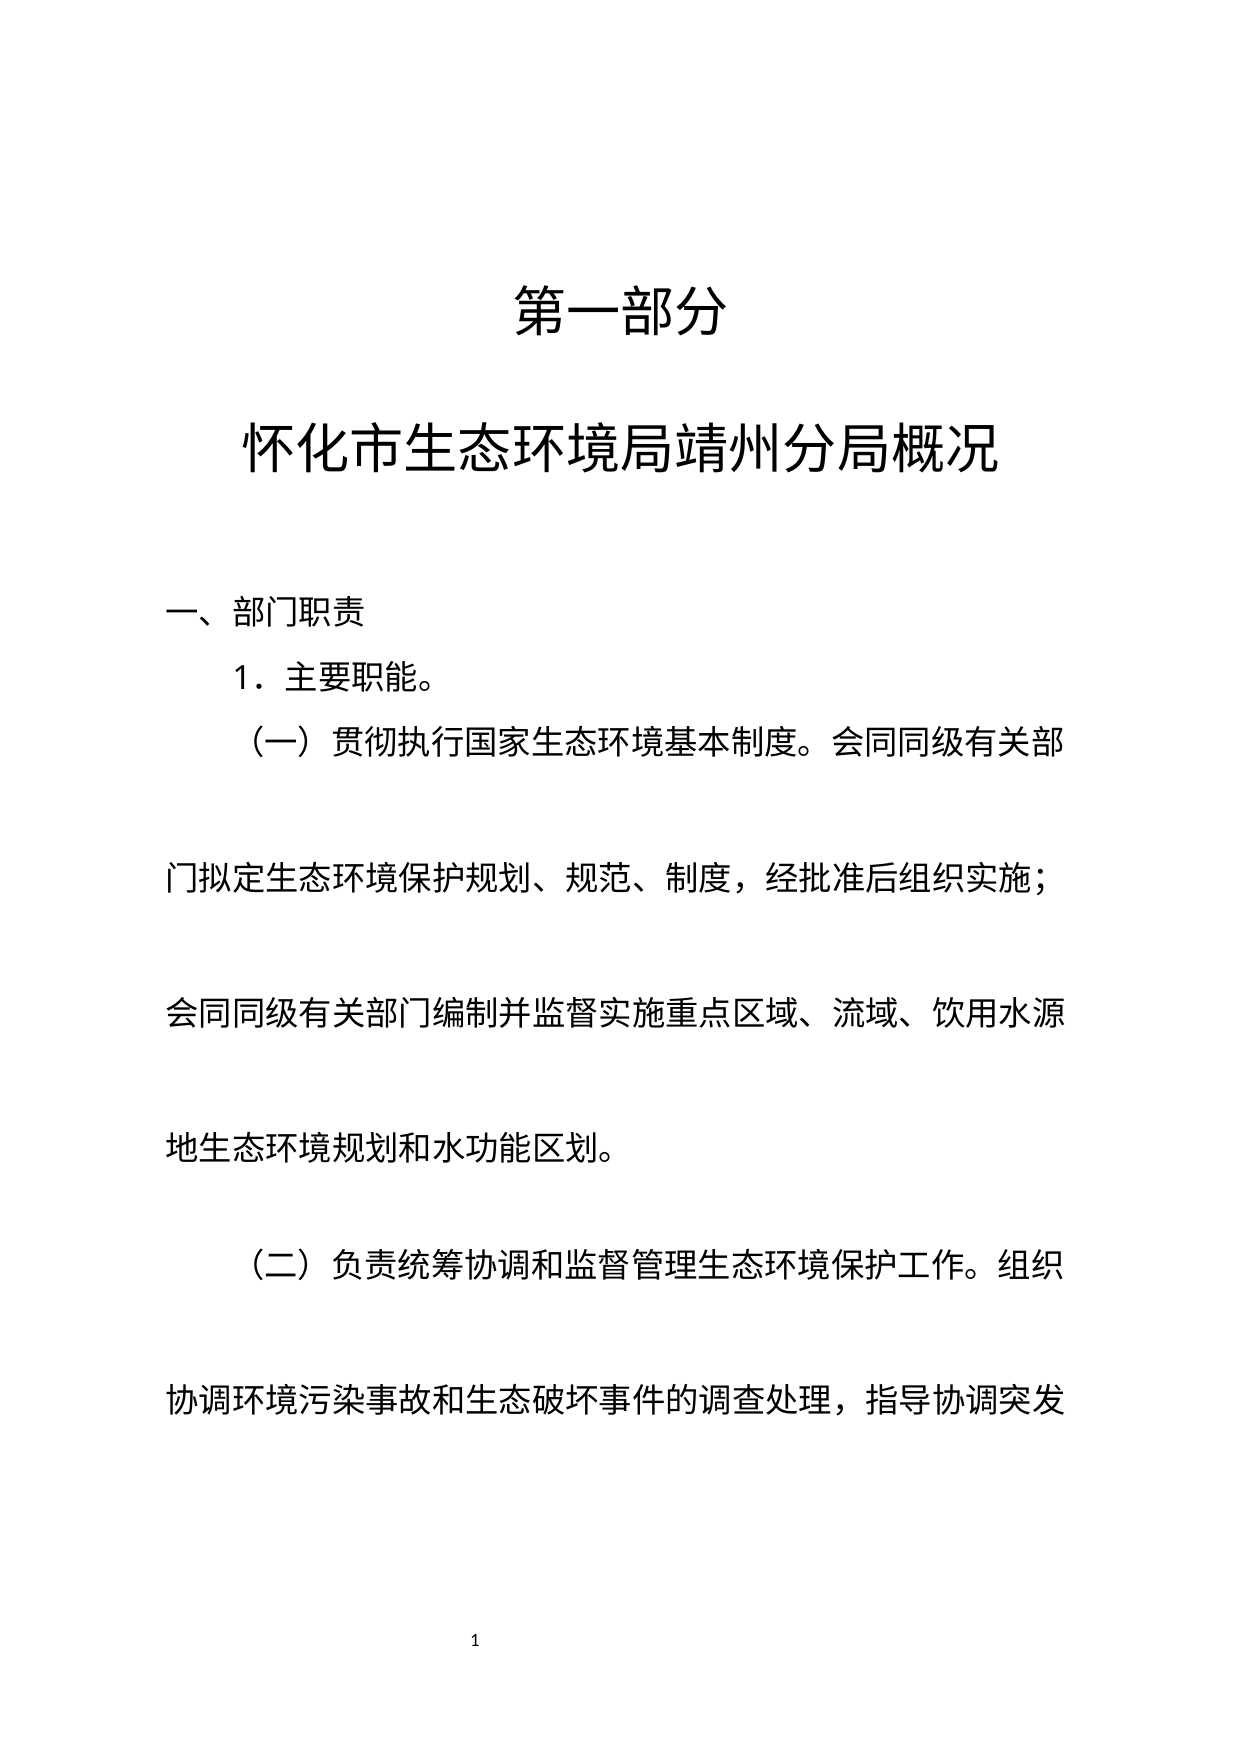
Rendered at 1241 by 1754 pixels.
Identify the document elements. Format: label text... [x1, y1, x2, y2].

text 第一部分 [165, 259, 1075, 357]
list 一、部门职责 [165, 578, 1075, 643]
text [165, 1230, 1075, 1430]
text 1．主要职能。 [165, 643, 1075, 708]
text 怀化市生态环境局靖州分局概况 [165, 396, 1075, 494]
text （一）贯彻执行国家生态环境基本制度。会同同级有关部门拟定生态环境保护规划、规范、制度，经批准后组织实施；会同同级有关部门编制并监督实施重点区域、流域、饮用水源地生态环境规划和水功能区划。 [165, 708, 1075, 1178]
